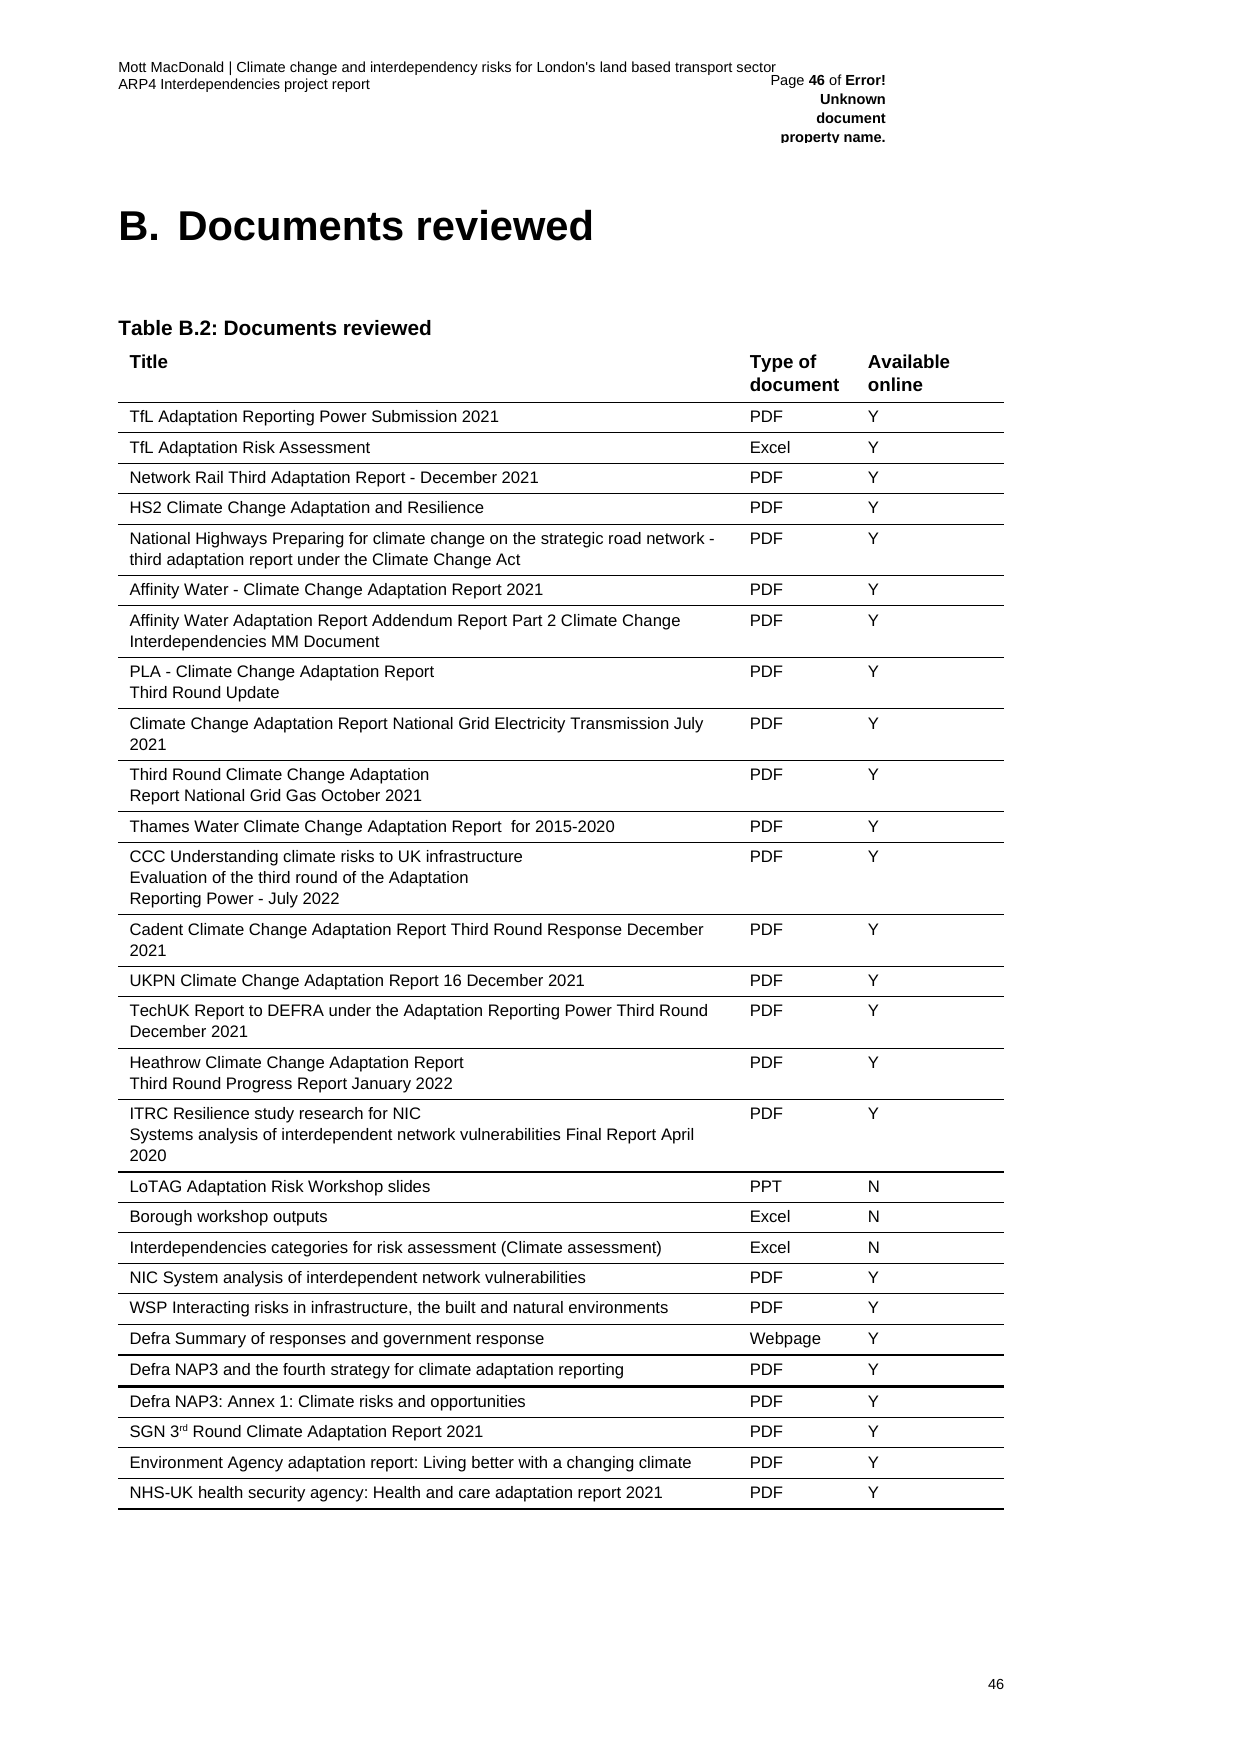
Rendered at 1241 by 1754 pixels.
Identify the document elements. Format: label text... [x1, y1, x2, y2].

table_cell Y [856, 576, 1004, 605]
table_cell PDF [738, 1448, 856, 1478]
table_cell Heathrow Climate Change Adaptation Report Third Round Progress Report January 2022 [118, 1049, 738, 1099]
text Table B.2: Documents reviewed [118, 316, 1004, 340]
table_cell Borough workshop outputs [118, 1203, 738, 1232]
table_cell NHS-UK health security agency: Health and care adaptation report 2021 [118, 1479, 738, 1508]
table_cell TfL Adaptation Risk Assessment [118, 433, 738, 463]
table_cell Defra Summary of responses and government response [118, 1325, 738, 1354]
table_cell PDF [738, 1049, 856, 1099]
table_cell PDF [738, 761, 856, 811]
table_header Type of document [738, 346, 856, 402]
table_cell Y [856, 812, 1004, 842]
table_cell PDF [738, 709, 856, 760]
table_cell Y [856, 494, 1004, 523]
table_cell Webpage [738, 1325, 856, 1354]
table_cell Excel [738, 1203, 856, 1232]
table_cell Environment Agency adaptation report: Living better with a changing climate [118, 1448, 738, 1478]
table_cell Y [856, 915, 1004, 966]
table_cell Y [856, 403, 1004, 432]
table_cell Y [856, 464, 1004, 493]
table_cell PDF [738, 1356, 856, 1385]
table_header Title [118, 346, 738, 402]
table_cell Y [856, 997, 1004, 1047]
table_cell NIC System analysis of interdependent network vulnerabilities [118, 1264, 738, 1293]
table_cell Excel [738, 433, 856, 463]
table_cell Third Round Climate Change Adaptation Report National Grid Gas October 2021 [118, 761, 738, 811]
table_cell PDF [738, 1418, 856, 1447]
table_cell PDF [738, 915, 856, 966]
table_cell Affinity Water Adaptation Report Addendum Report Part 2 Climate Change Interdependencies MM Document [118, 606, 738, 657]
table_cell Y [856, 525, 1004, 575]
table_cell Excel [738, 1233, 856, 1263]
table_cell PDF [738, 464, 856, 493]
table_cell PDF [738, 812, 856, 842]
text Documents reviewed [118, 201, 1004, 249]
table_cell Network Rail Third Adaptation Report - December 2021 [118, 464, 738, 493]
table_cell Y [856, 1448, 1004, 1478]
table_cell Y [856, 761, 1004, 811]
table_cell Y [856, 843, 1004, 914]
table_cell SGN 3rd Round Climate Adaptation Report 2021 [118, 1418, 738, 1447]
table_cell PDF [738, 525, 856, 575]
table_cell N [856, 1173, 1004, 1202]
table_cell Y [856, 967, 1004, 996]
table_cell TfL Adaptation Reporting Power Submission 2021 [118, 403, 738, 432]
table_cell PDF [738, 967, 856, 996]
table_cell Affinity Water - Climate Change Adaptation Report 2021 [118, 576, 738, 605]
table_cell Thames Water Climate Change Adaptation Report for 2015-2020 [118, 812, 738, 842]
table_cell PDF [738, 576, 856, 605]
table_cell TechUK Report to DEFRA under the Adaptation Reporting Power Third Round December 2021 [118, 997, 738, 1047]
table_cell Y [856, 606, 1004, 657]
table_cell Y [856, 1100, 1004, 1171]
table_cell Y [856, 1418, 1004, 1447]
table_cell PDF [738, 658, 856, 708]
table_cell PPT [738, 1173, 856, 1202]
table_cell Y [856, 1294, 1004, 1323]
table_cell National Highways Preparing for climate change on the strategic road network - third adaptation report under the Climate Change Act [118, 525, 738, 575]
table_cell Y [856, 1479, 1004, 1508]
table_cell PDF [738, 1294, 856, 1323]
table_cell Y [856, 1388, 1004, 1417]
table_cell N [856, 1203, 1004, 1232]
table_cell PDF [738, 1264, 856, 1293]
table_cell Y [856, 1264, 1004, 1293]
table_cell Defra NAP3 and the fourth strategy for climate adaptation reporting [118, 1356, 738, 1385]
table_cell PDF [738, 1479, 856, 1508]
table_cell Y [856, 433, 1004, 463]
table_cell Y [856, 1049, 1004, 1099]
table_cell PLA - Climate Change Adaptation Report Third Round Update [118, 658, 738, 708]
table_cell Y [856, 1356, 1004, 1385]
table_cell PDF [738, 1388, 856, 1417]
table_cell Climate Change Adaptation Report National Grid Electricity Transmission July 2021 [118, 709, 738, 760]
table_cell Cadent Climate Change Adaptation Report Third Round Response December 2021 [118, 915, 738, 966]
table_cell Defra NAP3: Annex 1: Climate risks and opportunities [118, 1388, 738, 1417]
table_cell N [856, 1233, 1004, 1263]
table_cell PDF [738, 606, 856, 657]
table_cell Y [856, 709, 1004, 760]
table_cell Interdependencies categories for risk assessment (Climate assessment) [118, 1233, 738, 1263]
table_cell LoTAG Adaptation Risk Workshop slides [118, 1173, 738, 1202]
table_cell PDF [738, 494, 856, 523]
table_cell Y [856, 658, 1004, 708]
table_cell HS2 Climate Change Adaptation and Resilience [118, 494, 738, 523]
table_cell ITRC Resilience study research for NIC Systems analysis of interdependent network vulnerabilities Final Report April 2020 [118, 1100, 738, 1171]
table_cell UKPN Climate Change Adaptation Report 16 December 2021 [118, 967, 738, 996]
table_cell PDF [738, 997, 856, 1047]
table_header Available online [856, 346, 1004, 402]
table_cell CCC Understanding climate risks to UK infrastructure Evaluation of the third round of the Adaptation Reporting Power - July 2022 [118, 843, 738, 914]
table_cell PDF [738, 1100, 856, 1171]
table_cell WSP Interacting risks in infrastructure, the built and natural environments [118, 1294, 738, 1323]
table_cell PDF [738, 843, 856, 914]
table_cell Y [856, 1325, 1004, 1354]
table_cell PDF [738, 403, 856, 432]
